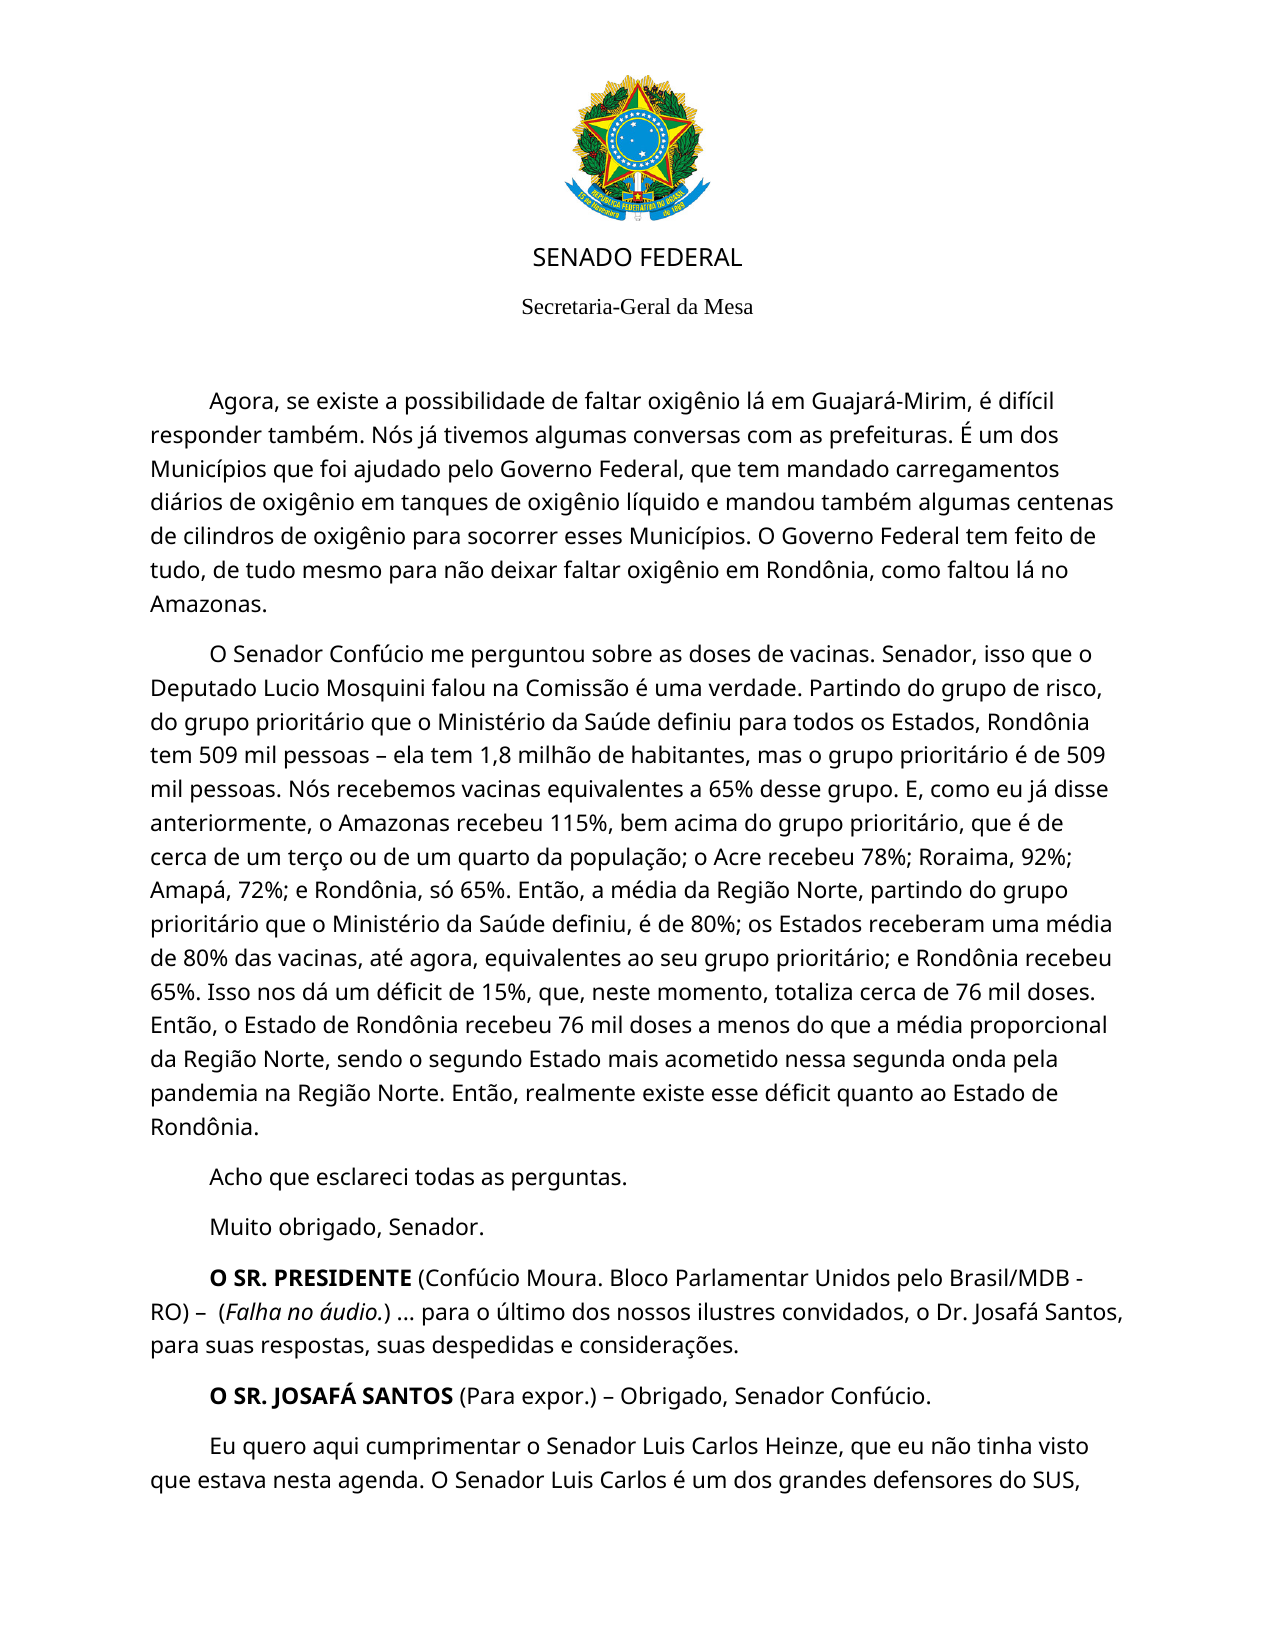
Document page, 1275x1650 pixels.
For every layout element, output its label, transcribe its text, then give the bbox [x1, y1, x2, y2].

text Agora, se existe a possibilidade de faltar oxigênio lá em Guajará-Mirim, é difícil responder também. Nós já tivemos algumas conversas com as prefeituras. É um dos Municípios que foi ajudado pelo Governo Federal, que tem mandado carregamentos diários de oxigênio em tanques de oxigênio líquido e mandou também algumas centenas de cilindros de oxigênio para socorrer esses Municípios. O Governo Federal tem feito de tudo, de tudo mesmo para não deixar faltar oxigênio em Rondônia, como faltou lá no Amazonas. [150, 385, 1125, 619]
text O SR. JOSAFÁ SANTOS (Para expor.) – Obrigado, Senador Confúcio. [150, 1379, 1125, 1411]
text Acho que esclareci todas as perguntas. [150, 1161, 1125, 1192]
text O SR. PRESIDENTE (Confúcio Moura. Bloco Parlamentar Unidos pelo Brasil/MDB - RO) – (Falha no áudio.) ... para o último dos nossos ilustres convidados, o Dr. Josafá Santos, para suas respostas, suas despedidas e considerações. [150, 1262, 1125, 1360]
text Muito obrigado, Senador. [150, 1211, 1125, 1242]
picture [564, 75, 711, 221]
text O Senador Confúcio me perguntou sobre as doses de vacinas. Senador, isso que o Deputado Lucio Mosquini falou na Comissão é uma verdade. Partindo do grupo de risco, do grupo prioritário que o Ministério da Saúde definiu para todos os Estados, Rondônia tem 509 mil pessoas – ela tem 1,8 milhão de habitantes, mas o grupo prioritário é de 509 mil pessoas. Nós recebemos vacinas equivalentes a 65% desse grupo. E, como eu já disse anteriormente, o Amazonas recebeu 115%, bem acima do grupo prioritário, que é de cerca de um terço ou de um quarto da população; o Acre recebeu 78%; Roraima, 92%; Amapá, 72%; e Rondônia, só 65%. Então, a média da Região Norte, partindo do grupo prioritário que o Ministério da Saúde definiu, é de 80%; os Estados receberam uma média de 80% das vacinas, até agora, equivalentes ao seu grupo prioritário; e Rondônia recebeu 65%. Isso nos dá um déficit de 15%, que, neste momento, totaliza cerca de 76 mil doses. Então, o Estado de Rondônia recebeu 76 mil doses a menos do que a média proporcional da Região Norte, sendo o segundo Estado mais acometido nessa segunda onda pela pandemia na Região Norte. Então, realmente existe esse déficit quanto ao Estado de Rondônia. [150, 638, 1125, 1142]
